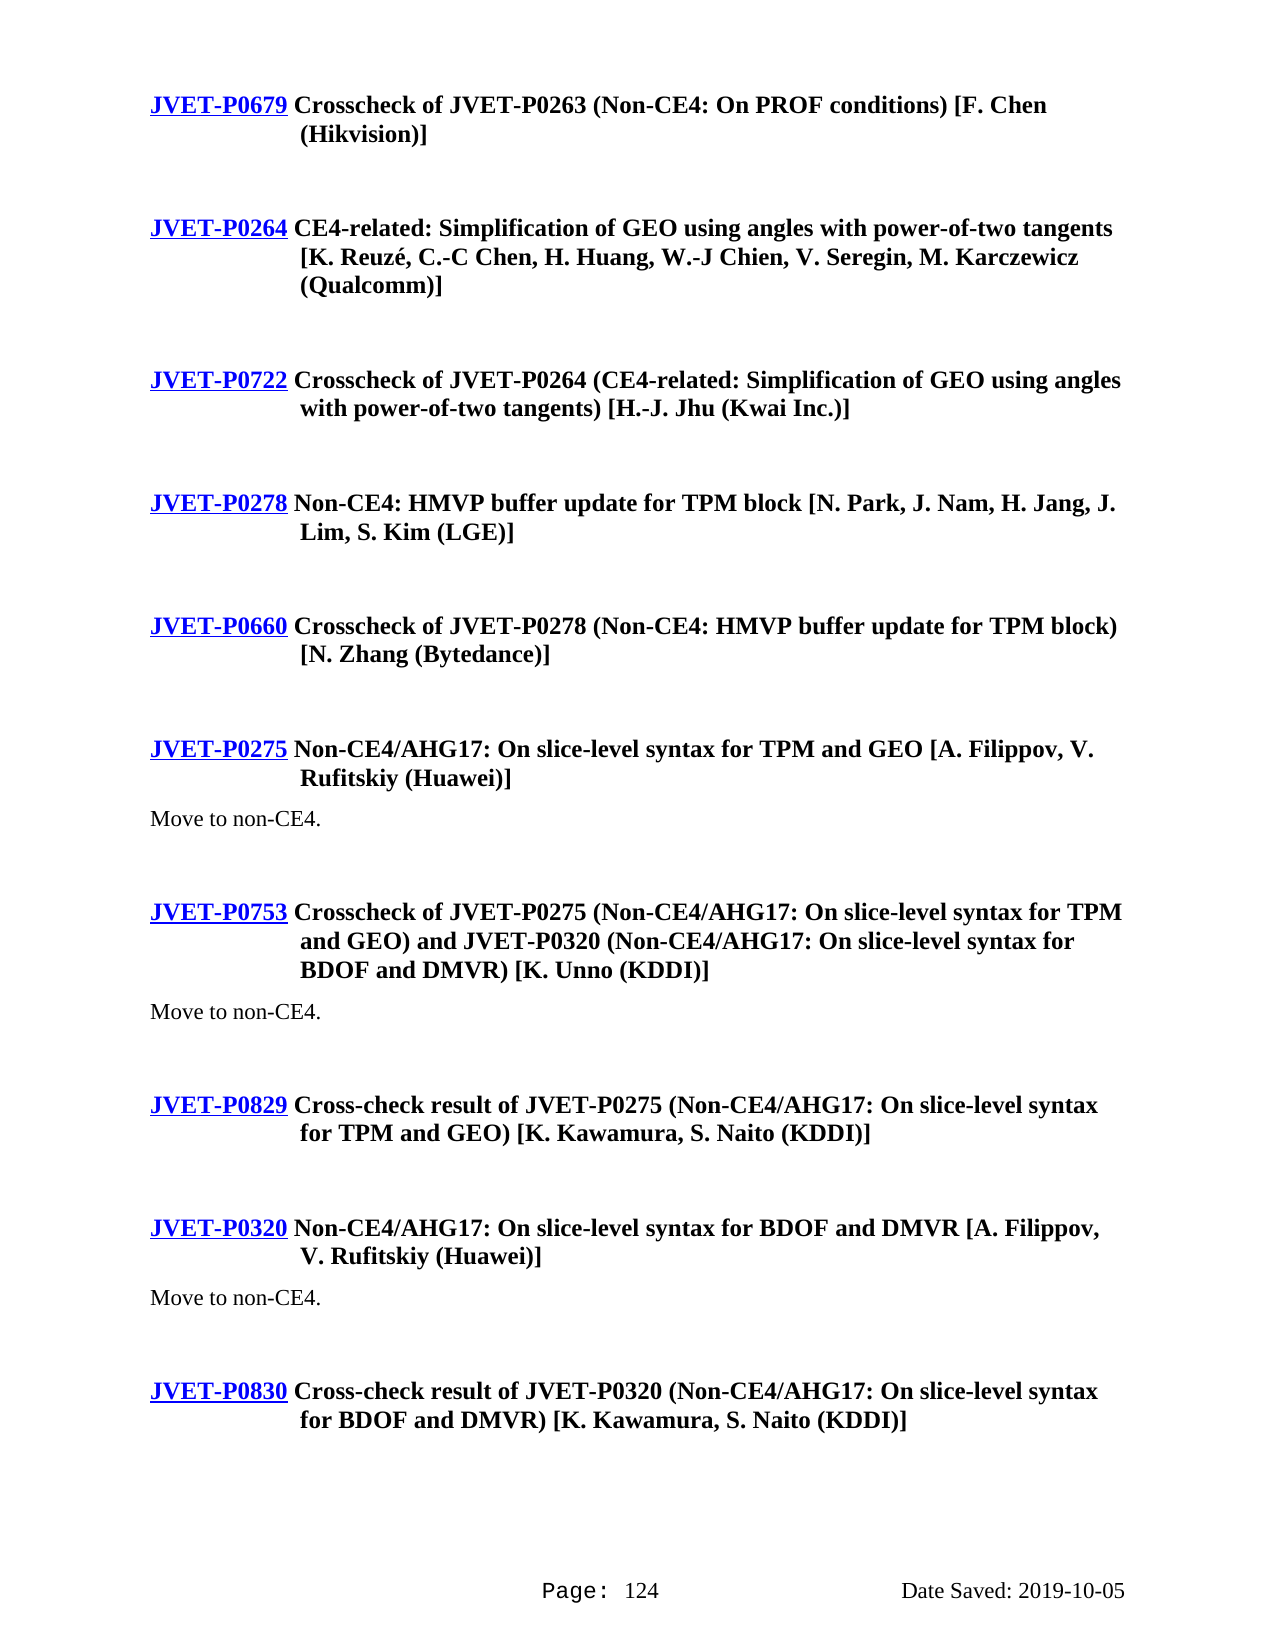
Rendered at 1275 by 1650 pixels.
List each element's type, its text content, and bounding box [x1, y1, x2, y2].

subtitle JVET-P0830 Cross-check result of JVET-P0320 (Non-CE4/AHG17: On slice-level syntax for BDOF and DMVR) [K. Kawamura, S. Naito (KDDI)] [150, 1376, 1125, 1434]
subtitle JVET-P0660 Crosscheck of JVET-P0278 (Non-CE4: HMVP buffer update for TPM block) [N. Zhang (Bytedance)] [150, 611, 1125, 668]
subtitle JVET-P0320 Non-CE4/AHG17: On slice-level syntax for BDOF and DMVR [A. Filippov, V. Rufitskiy (Huawei)] [150, 1213, 1125, 1270]
subtitle JVET-P0753 Crosscheck of JVET-P0275 (Non-CE4/AHG17: On slice-level syntax for TPM and GEO) and JVET-P0320 (Non-CE4/AHG17: On slice-level syntax for BDOF and DMVR) [K. Unno (KDDI)] [150, 897, 1125, 984]
subtitle JVET-P0275 Non-CE4/AHG17: On slice-level syntax for TPM and GEO [A. Filippov, V. Rufitskiy (Huawei)] [150, 734, 1125, 791]
subtitle JVET-P0722 Crosscheck of JVET-P0264 (CE4-related: Simplification of GEO using angles with power-of-two tangents) [H.-J. Jhu (Kwai Inc.)] [150, 365, 1125, 422]
subtitle JVET-P0278 Non-CE4: HMVP buffer update for TPM block [N. Park, J. Nam, H. Jang, J. Lim, S. Kim (LGE)] [150, 488, 1125, 545]
subtitle JVET-P0829 Cross-check result of JVET-P0275 (Non-CE4/AHG17: On slice-level syntax for TPM and GEO) [K. Kawamura, S. Naito (KDDI)] [150, 1090, 1125, 1147]
subtitle JVET-P0264 CE4-related: Simplification of GEO using angles with power-of-two tangents [K. Reuzé, C.-C Chen, H. Huang, W.-J Chien, V. Seregin, M. Karczewicz (Qualcomm)] [150, 213, 1125, 299]
text Move to non-CE4. [150, 806, 1125, 832]
text Move to non-CE4. [150, 998, 1125, 1024]
subtitle JVET-P0679 Crosscheck of JVET-P0263 (Non-CE4: On PROF conditions) [F. Chen (Hikvision)] [150, 90, 1125, 147]
text Move to non-CE4. [150, 1284, 1125, 1311]
